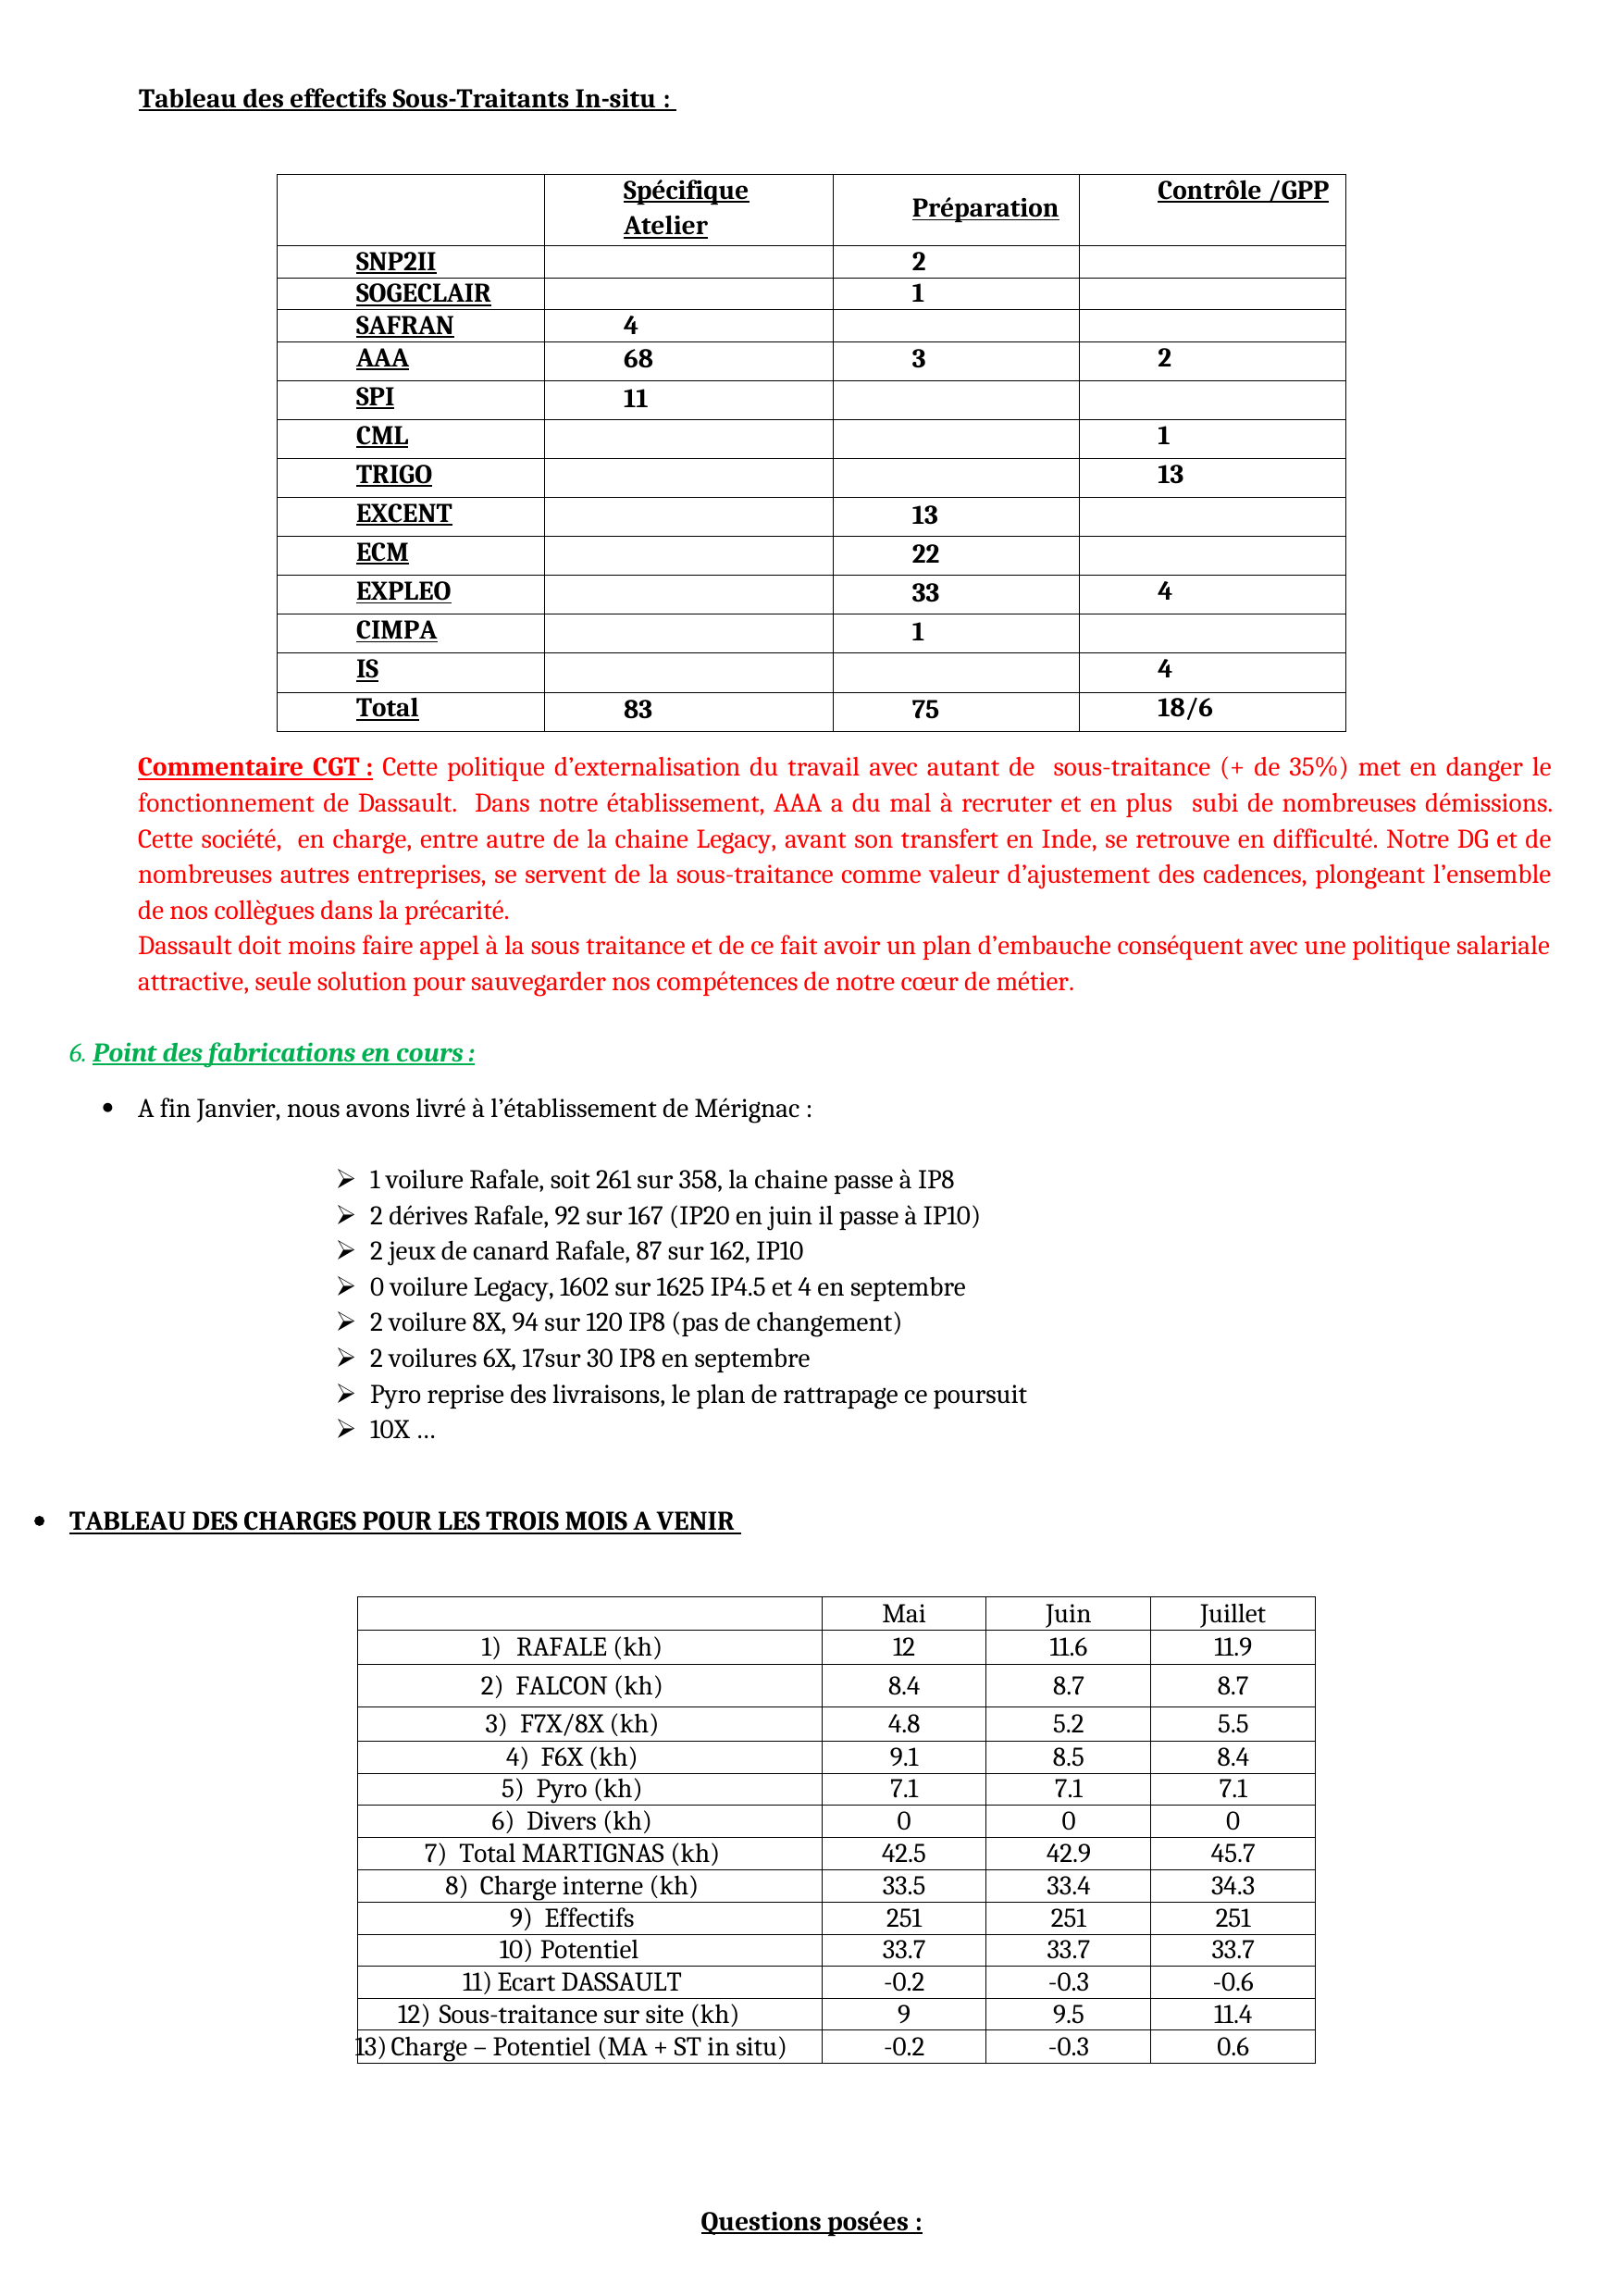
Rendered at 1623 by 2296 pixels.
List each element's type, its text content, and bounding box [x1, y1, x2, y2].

table_cell 0 [986, 1806, 1150, 1837]
table_cell F7X/8X (kh) [358, 1707, 822, 1741]
list Questions posées : [69, 2206, 1554, 2238]
table_cell 1 [1080, 420, 1345, 458]
list 2 jeux de canard Rafale, 87 sur 162, IP10 [335, 1236, 1554, 1267]
table_cell -0.2 [823, 1967, 985, 1998]
table_cell 75 [834, 693, 1079, 730]
table_cell [545, 498, 833, 536]
table_cell AAA [278, 342, 544, 380]
table_cell [1080, 498, 1345, 536]
table_cell 45.7 [1151, 1838, 1315, 1869]
table_cell TRIGO [278, 459, 544, 497]
table_cell 8.5 [986, 1742, 1150, 1773]
table_cell 12 [823, 1631, 985, 1664]
table_cell Potentiel [358, 1935, 822, 1966]
table_cell 83 [545, 693, 833, 730]
table_cell [1080, 279, 1345, 309]
table_cell 11.4 [1151, 1999, 1315, 2029]
table_cell Sous-traitance sur site (kh) [358, 1999, 822, 2029]
table_cell 42.9 [986, 1838, 1150, 1869]
list TABLEAU DES CHARGES POUR LES TROIS MOIS A VENIR [34, 1506, 1554, 1537]
table_cell 68 [545, 342, 833, 380]
table_cell 9.5 [986, 1999, 1150, 2029]
table_cell 11.6 [986, 1631, 1150, 1664]
table_cell 13 [834, 498, 1079, 536]
table_cell Total MARTIGNAS (kh) [358, 1838, 822, 1869]
table_cell [834, 420, 1079, 458]
table_cell -0.6 [1151, 1967, 1315, 1998]
list Dassault doit moins faire appel à la sous traitance et de ce fait avoir un plan d’embauche conséquent avec une politique salariale attractive, seule solution pour sauvegarder nos compétences de notre cœur de métier. [138, 930, 1554, 997]
table_cell [1080, 310, 1345, 341]
table_cell 8.4 [823, 1665, 985, 1706]
table_header [278, 175, 544, 245]
table_cell 2 [1080, 342, 1345, 380]
table_cell SNP2II [278, 246, 544, 277]
table_cell Divers (kh) [358, 1806, 822, 1837]
table_cell Charge – Potentiel (MA + ST in situ) [358, 2030, 822, 2063]
table_header Juin [986, 1597, 1150, 1630]
table_cell [834, 310, 1079, 341]
table_cell 8.7 [986, 1665, 1150, 1706]
table_cell 9 [823, 1999, 985, 2029]
table_cell [545, 279, 833, 309]
table_cell IS [278, 653, 544, 691]
table_cell [545, 420, 833, 458]
table_cell 1 [834, 279, 1079, 309]
table_cell Total [278, 693, 544, 730]
table_header [358, 1597, 822, 1630]
table_cell [1080, 614, 1345, 652]
table_cell Pyro (kh) [358, 1774, 822, 1805]
table_cell Ecart DASSAULT [358, 1967, 822, 1998]
table_cell [545, 459, 833, 497]
table_cell 4 [545, 310, 833, 341]
table_cell 33.5 [823, 1870, 985, 1902]
table_cell Charge interne (kh) [358, 1870, 822, 1902]
table_cell [545, 614, 833, 652]
list 2 dérives Rafale, 92 sur 167 (IP20 en juin il passe à IP10) [335, 1200, 1554, 1232]
list 2 voilure 8X, 94 sur 120 IP8 (pas de changement) [335, 1308, 1554, 1338]
table_cell 33.7 [986, 1935, 1150, 1966]
list 2 voilures 6X, 17sur 30 IP8 en septembre [335, 1343, 1554, 1374]
table_cell 11.9 [1151, 1631, 1315, 1664]
table_cell [834, 381, 1079, 419]
table_cell 33.7 [823, 1935, 985, 1966]
table_cell 33 [834, 576, 1079, 614]
table_cell 5.2 [986, 1707, 1150, 1741]
table_cell [545, 653, 833, 691]
table_cell [545, 246, 833, 277]
table_cell 33.7 [1151, 1935, 1315, 1966]
table_cell 0.6 [1151, 2030, 1315, 2063]
table_cell ECM [278, 537, 544, 575]
table_cell 251 [1151, 1903, 1315, 1933]
table_cell 251 [823, 1903, 985, 1933]
table_cell 5.5 [1151, 1707, 1315, 1741]
table_cell RAFALE (kh) [358, 1631, 822, 1664]
table_cell 0 [1151, 1806, 1315, 1837]
table_cell CML [278, 420, 544, 458]
table_cell 3 [834, 342, 1079, 380]
table_cell 11 [545, 381, 833, 419]
table_cell 8.4 [1151, 1742, 1315, 1773]
table_cell EXPLEO [278, 576, 544, 614]
table_cell [1080, 381, 1345, 419]
table_cell 4 [1080, 653, 1345, 691]
table_cell 13 [1080, 459, 1345, 497]
table_cell SAFRAN [278, 310, 544, 341]
table_header Juillet [1151, 1597, 1315, 1630]
table_cell 7.1 [986, 1774, 1150, 1805]
table_cell -0.2 [823, 2030, 985, 2063]
table_header Préparation [834, 175, 1079, 245]
table_cell 33.4 [986, 1870, 1150, 1902]
table_cell 7.1 [1151, 1774, 1315, 1805]
table_cell -0.3 [986, 2030, 1150, 2063]
table_header Contrôle /GPP [1080, 175, 1345, 245]
list Commentaire CGT : Cette politique d’externalisation du travail avec autant de sous-traitance (+ de 35%) met en danger le fonctionnement de Dassault. Dans notre établissement, AAA a du mal à recruter et en plus subi de nombreuses démissions. Cette société, en charge, entre autre de la chaine Legacy, avant son transfert en Inde, se retrouve en difficulté. Notre DG et de nombreuses autres entreprises, se servent de la sous-traitance comme valeur d’ajustement des cadences, plongeant l’ensemble de nos collègues dans la précarité. [138, 752, 1554, 925]
table_cell [834, 653, 1079, 691]
table_cell SPI [278, 381, 544, 419]
table_cell 8.7 [1151, 1665, 1315, 1706]
table_cell 0 [823, 1806, 985, 1837]
table_cell 42.5 [823, 1838, 985, 1869]
table_cell 1 [834, 614, 1079, 652]
table_cell 251 [986, 1903, 1150, 1933]
table_cell 4 [1080, 576, 1345, 614]
table_cell 2 [834, 246, 1079, 277]
list Pyro reprise des livraisons, le plan de rattrapage ce poursuit [335, 1379, 1554, 1409]
table_cell EXCENT [278, 498, 544, 536]
table_cell 4.8 [823, 1707, 985, 1741]
table_cell F6X (kh) [358, 1742, 822, 1773]
list A fin Janvier, nous avons livré à l’établissement de Mérignac : [103, 1093, 1554, 1124]
list 10X … [335, 1414, 1554, 1446]
table_cell -0.3 [986, 1967, 1150, 1998]
table_cell CIMPA [278, 614, 544, 652]
table_cell 34.3 [1151, 1870, 1315, 1902]
list Tableau des effectifs Sous-Traitants In-situ : [139, 83, 1554, 115]
table_cell [1080, 246, 1345, 277]
table_cell SOGECLAIR [278, 279, 544, 309]
table_cell 7.1 [823, 1774, 985, 1805]
list 6. Point des fabrications en cours : [69, 1037, 1554, 1068]
table_cell FALCON (kh) [358, 1665, 822, 1706]
list 1 voilure Rafale, soit 261 sur 358, la chaine passe à IP8 [335, 1164, 1554, 1196]
table_cell 9.1 [823, 1742, 985, 1773]
table_cell [1080, 537, 1345, 575]
table_header Spécifique Atelier [545, 175, 833, 245]
table_cell [545, 576, 833, 614]
table_cell 22 [834, 537, 1079, 575]
table_header Mai [823, 1597, 985, 1630]
table_cell 18/6 [1080, 693, 1345, 730]
table_cell [834, 459, 1079, 497]
table_cell Effectifs [358, 1903, 822, 1933]
list 0 voilure Legacy, 1602 sur 1625 IP4.5 et 4 en septembre [335, 1272, 1554, 1303]
table_cell [545, 537, 833, 575]
